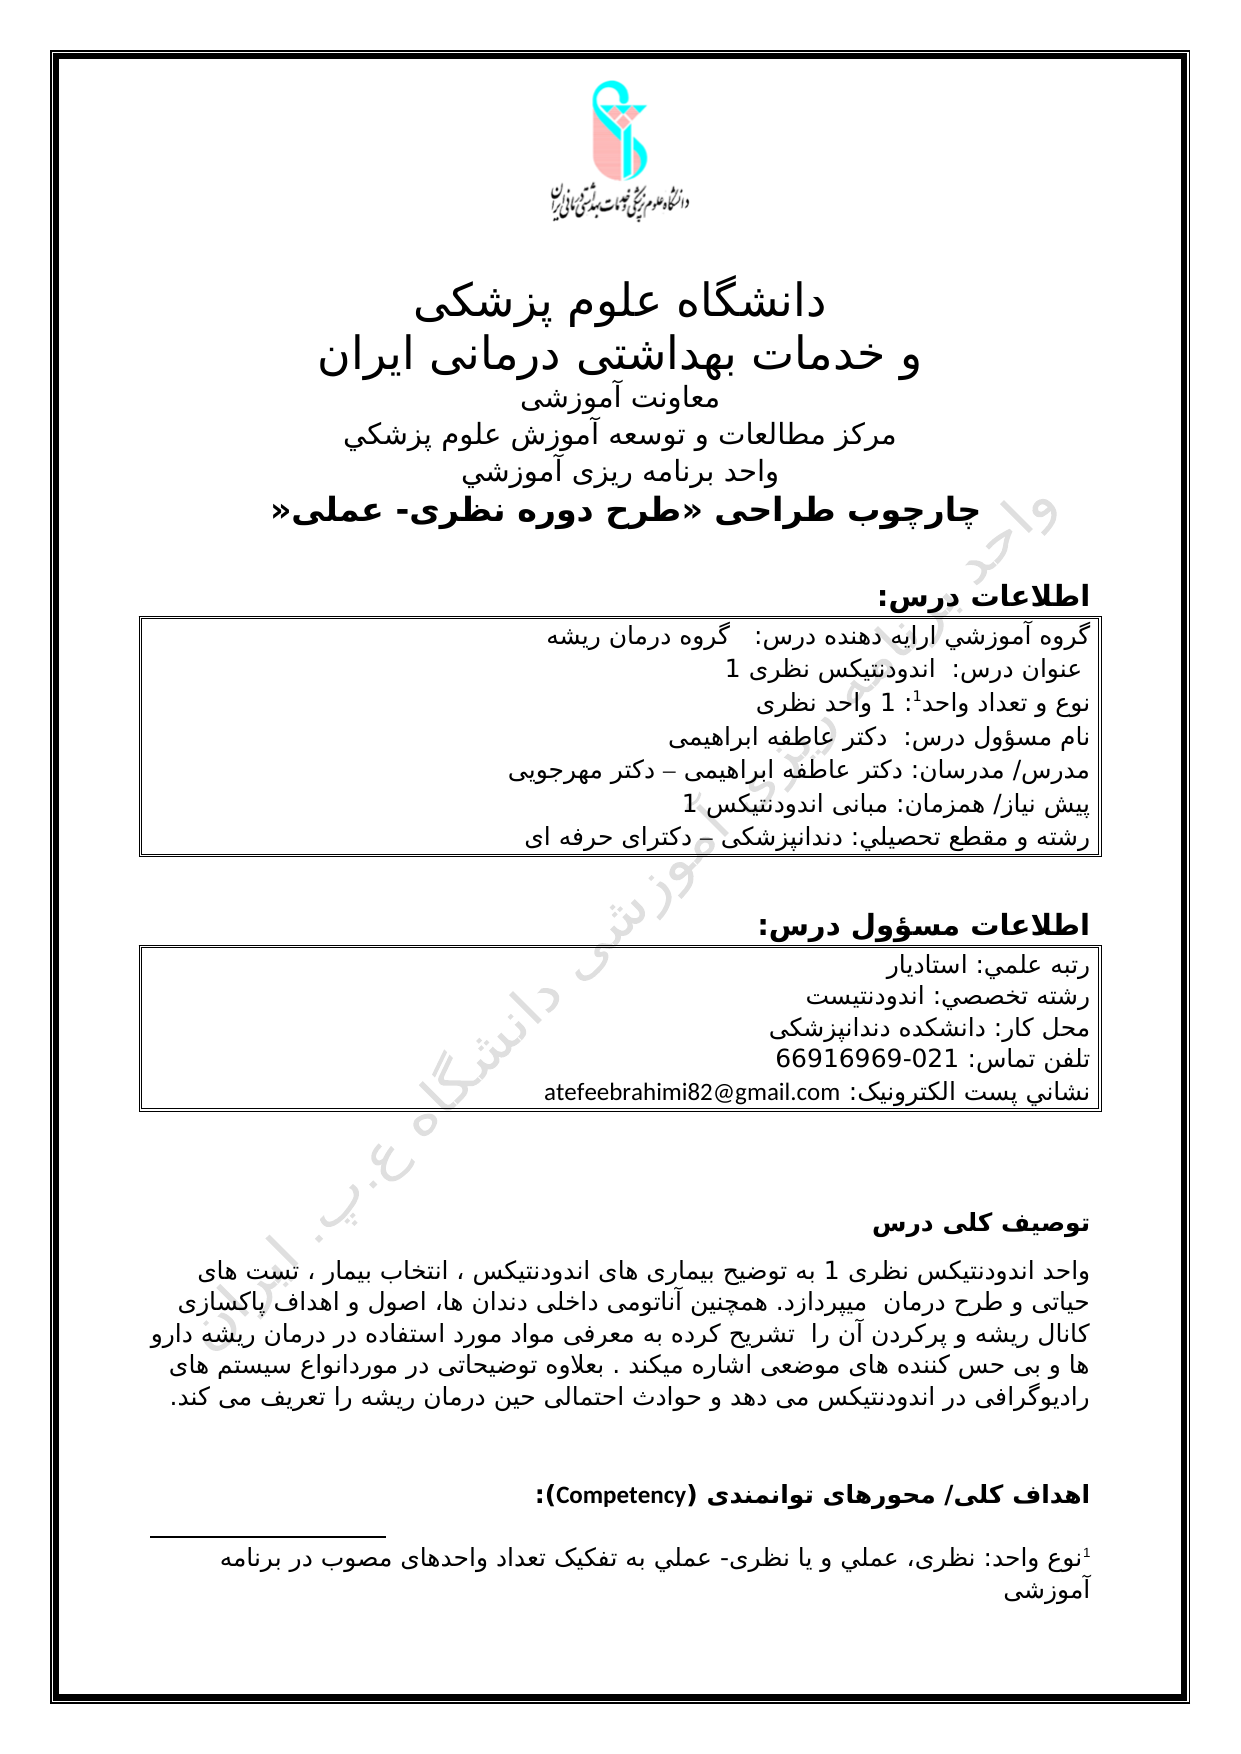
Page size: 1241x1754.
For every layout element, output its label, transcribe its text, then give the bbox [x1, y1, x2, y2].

text رتبه علمي: استادیار [142, 948, 1098, 976]
text مدرس/ مدرسان: دکتر عاطفه ابراهیمی – دکتر مهرجویی [142, 750, 1098, 784]
text چارچوب طراحی «طرح دوره نظری- عملی« [150, 491, 1090, 529]
text رشته تخصصي: اندودنتیست [142, 976, 1098, 1008]
text پیش نیاز/ همزمان: مبانی اندودنتیکس 1 [142, 784, 1098, 817]
text عنوان درس: اندودنتیکس نظری 1 [142, 649, 1098, 683]
text دانشگاه علوم پزشکی [150, 274, 1090, 327]
text محل كار: دانشکده دندانپزشکی [142, 1008, 1098, 1039]
text و خدمات بهداشتی درمانی ایران [150, 327, 1090, 381]
text گروه آموزشي ارایه دهنده درس: گروه درمان ریشه [142, 619, 1098, 649]
picture [545, 75, 695, 227]
text تلفن تماس: 021-66916969 [142, 1039, 1098, 1071]
text واحد اندودنتیکس نظری 1 به توضیح بیماری های اندودنتیکس ، انتخاب بیمار ، تست های حیاتی و طرح درمان میپردازد. همچنین آناتومی داخلی دندان ها، اصول و اهداف پاکسازی کانال ریشه و پرکردن آن را تشریح کرده به معرفی مواد مورد استفاده در درمان ریشه دارو ها و بی حس کننده های موضعی اشاره میکند . بعلاوه توضیحاتی در موردانواع سیستم های رادیوگرافی در اندودنتیکس می دهد و حوادث احتمالی حین درمان ریشه را تعریف می کند. [150, 1256, 1090, 1411]
text اهداف کلی/ محورهای توانمندی (Competency): [150, 1479, 1090, 1510]
text معاونت آموزشی [150, 381, 1090, 414]
text توصیف کلی درس [150, 1208, 1090, 1237]
text نام مسؤول درس: دکتر عاطفه ابراهیمی [142, 717, 1098, 750]
text رشته و مقطع تحصیلي: دندانپزشکی – دکترای حرفه ای [142, 817, 1098, 854]
text مركز مطالعات و توسعه آموزش علوم پزشکي [150, 417, 1090, 451]
text نوع و تعداد واحد: 1 واحد نظری [142, 683, 1098, 717]
text واحد برنامه ریزی آموزشي [150, 454, 1090, 488]
text اطلاعات مسؤول درس: [150, 908, 1090, 942]
text نشاني پست الکترونیک: atefeebrahimi82@gmail.com [142, 1071, 1098, 1108]
text اطلاعات درس: [150, 579, 1090, 613]
